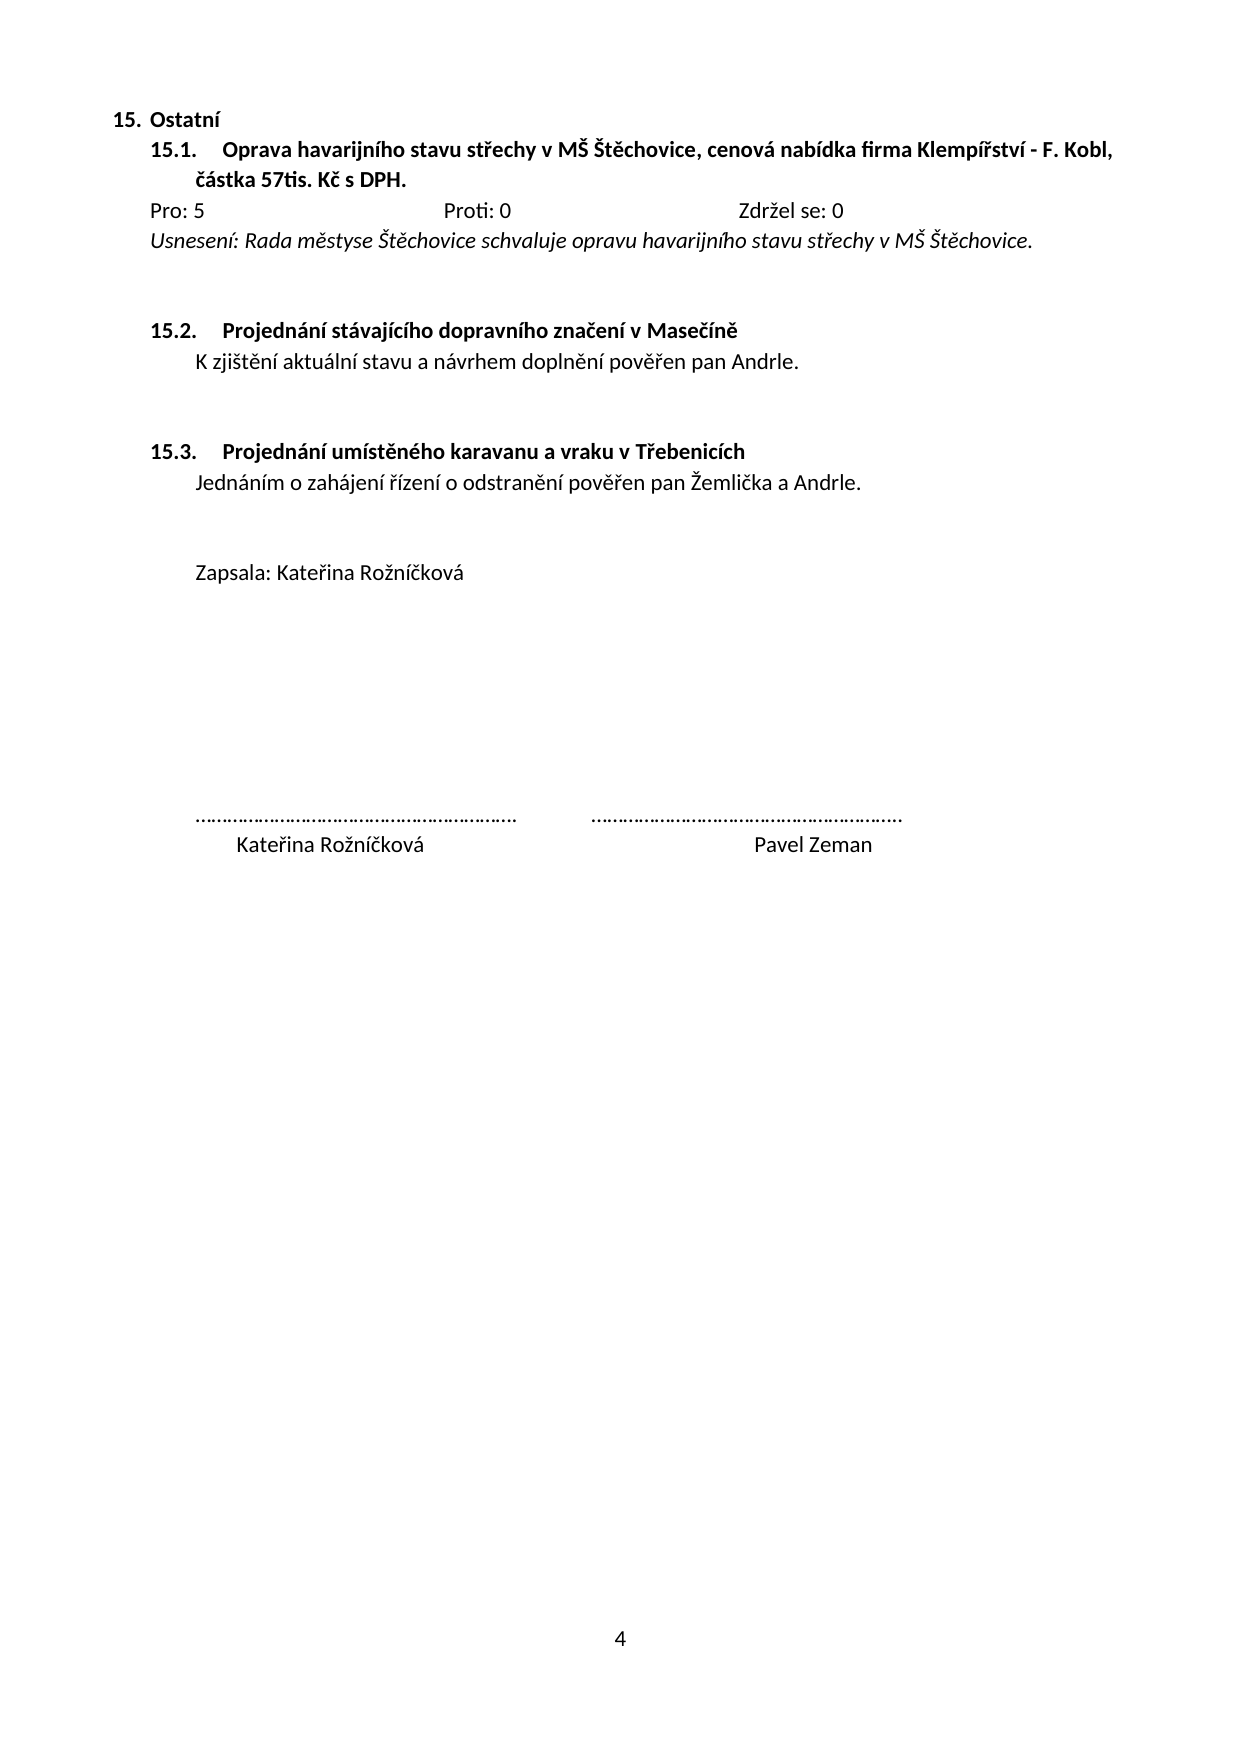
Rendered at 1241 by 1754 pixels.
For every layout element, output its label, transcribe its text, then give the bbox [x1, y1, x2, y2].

list Ostatní [112, 105, 1165, 133]
list Projednání stávajícího dopravního značení v Masečíně [150, 317, 1165, 345]
list K zjištění aktuální stavu a návrhem doplnění pověřen pan Andrle. [195, 347, 1165, 375]
list Zapsala: Kateřina Rožníčková [195, 558, 1165, 586]
list ……………………………………………………. ………………………………………………….. [195, 800, 1165, 828]
list Pro: 5 Proti: 0 Zdržel se: 0 [150, 196, 1165, 224]
list Jednáním o zahájení řízení o odstranění pověřen pan Žemlička a Andrle. [195, 468, 1165, 496]
list Oprava havarijního stavu střechy v MŠ Štěchovice, cenová nabídka firma Klempířství - F. Kobl, částka 57tis. Kč s DPH. [150, 135, 1165, 194]
text Usnesení: Rada městyse Štěchovice schvaluje opravu havarijního stavu střechy v MŠ Štěchovice. [150, 226, 1165, 254]
list Kateřina Rožníčková Pavel Zeman [195, 830, 1165, 858]
list Projednání umístěného karavanu a vraku v Třebenicích [150, 437, 1165, 466]
